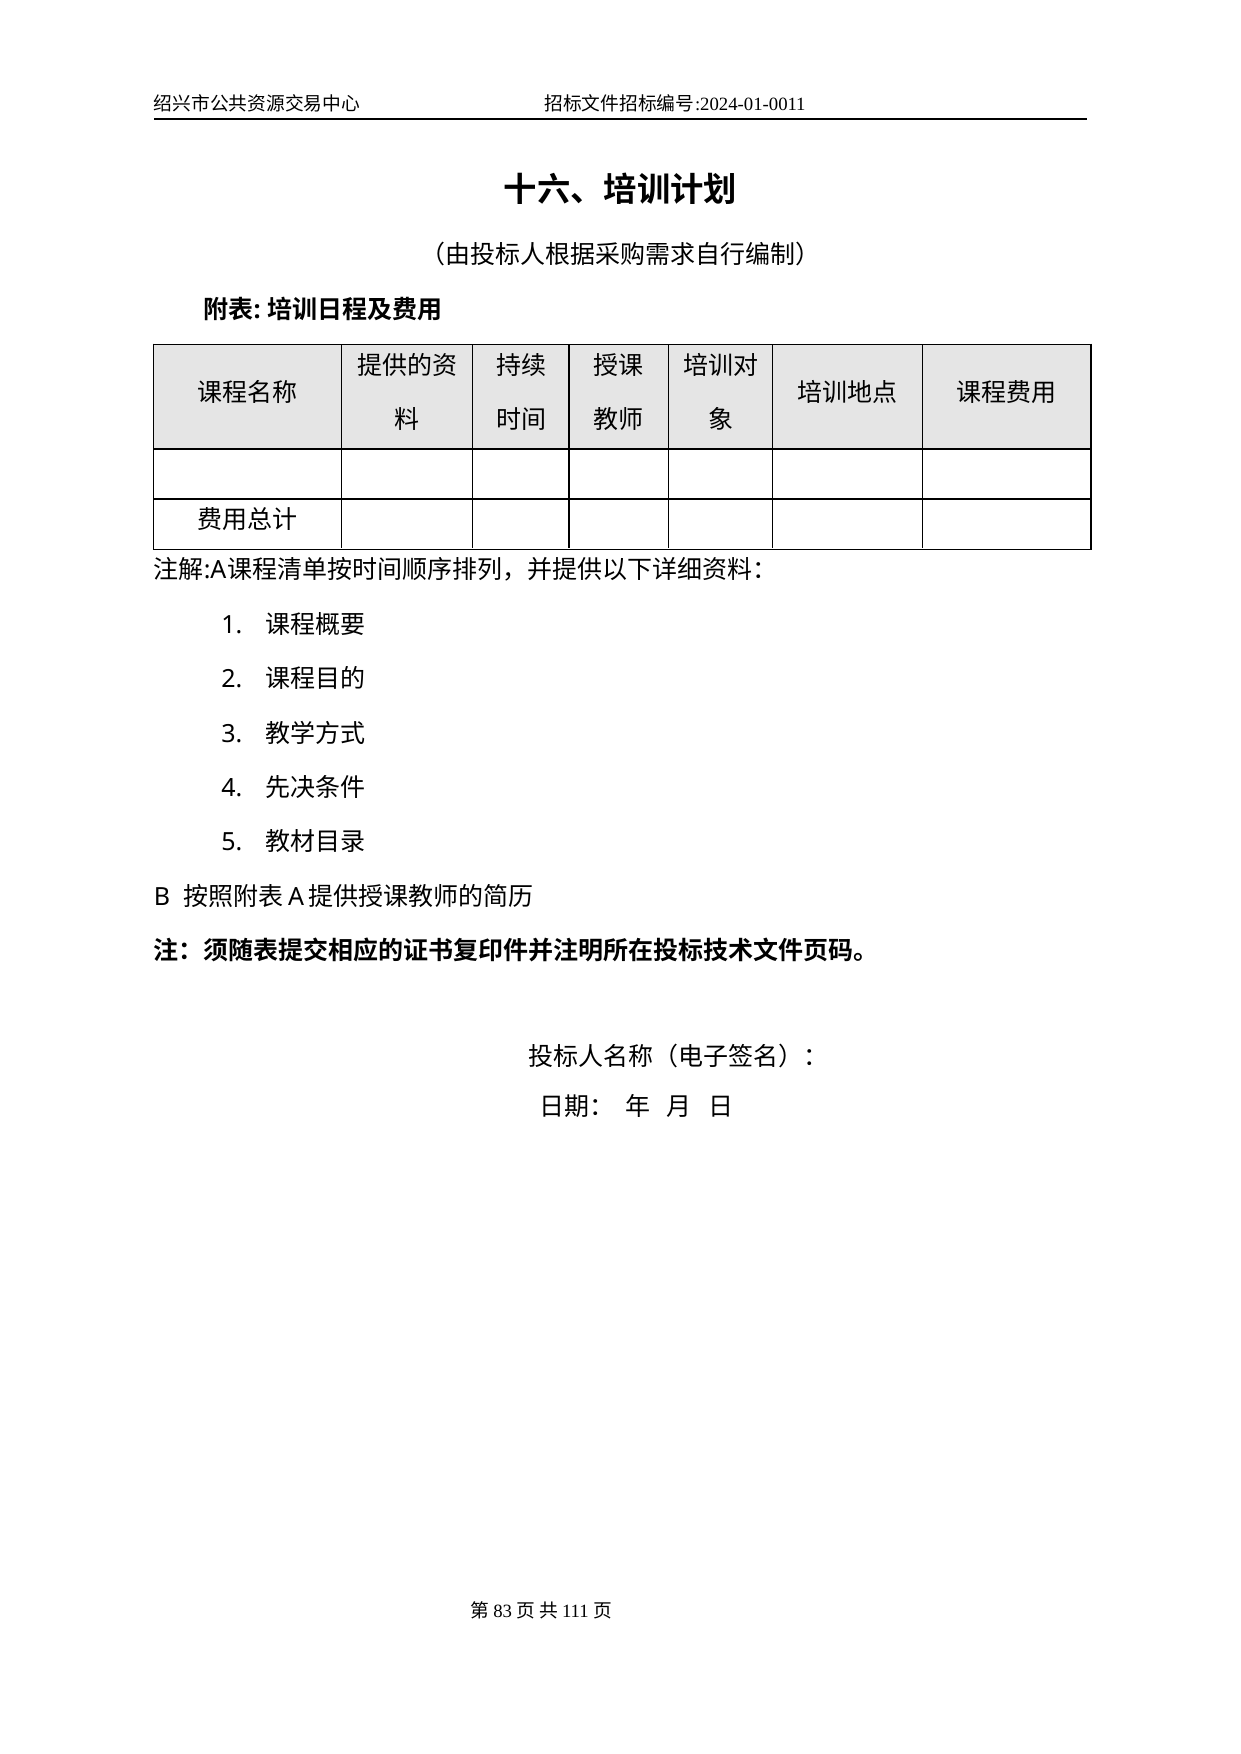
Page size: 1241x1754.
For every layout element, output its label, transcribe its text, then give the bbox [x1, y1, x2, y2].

table_cell [570, 500, 668, 548]
text 日期： 年 月 日 [153, 1087, 1087, 1123]
table_cell [342, 500, 472, 548]
table_cell [773, 500, 922, 548]
text 投标人名称（电子签名）： [153, 1036, 1087, 1072]
table_cell [342, 450, 472, 498]
text 注：须随表提交相应的证书复印件并注明所在投标技术文件页码。 [153, 931, 1087, 967]
table_header 课程费用 [923, 345, 1090, 448]
text （由投标人根据采购需求自行编制） [153, 235, 1087, 271]
table_header 培训地点 [773, 345, 922, 448]
table_header 持续时间 [473, 345, 568, 448]
table_cell [669, 450, 772, 498]
table_header 提供的资料 [342, 345, 472, 448]
text 十六、培训计划 [153, 162, 1087, 211]
table_cell [923, 450, 1090, 498]
text 注解:A 课程清单按时间顺序排列，并提供以下详细资料： [153, 550, 1087, 586]
table_cell 费用总计 [154, 500, 341, 548]
table_cell [473, 450, 568, 498]
table_cell [154, 450, 341, 498]
text B 按照附表A提供授课教师的简历 [153, 876, 1087, 912]
list 教学方式 [221, 713, 1087, 749]
list 课程概要 [221, 604, 1087, 641]
table_header 授课教师 [570, 345, 668, 448]
table_cell [669, 500, 772, 548]
list 课程目的 [221, 659, 1087, 695]
list 先决条件 [221, 767, 1087, 804]
table_header 课程名称 [154, 345, 341, 448]
text 附表: 培训日程及费用 [153, 289, 1087, 325]
table_cell [773, 450, 922, 498]
table_cell [570, 450, 668, 498]
table_cell [923, 500, 1090, 548]
table_cell [473, 500, 568, 548]
table_header 培训对象 [669, 345, 772, 448]
list 教材目录 [221, 822, 1087, 858]
